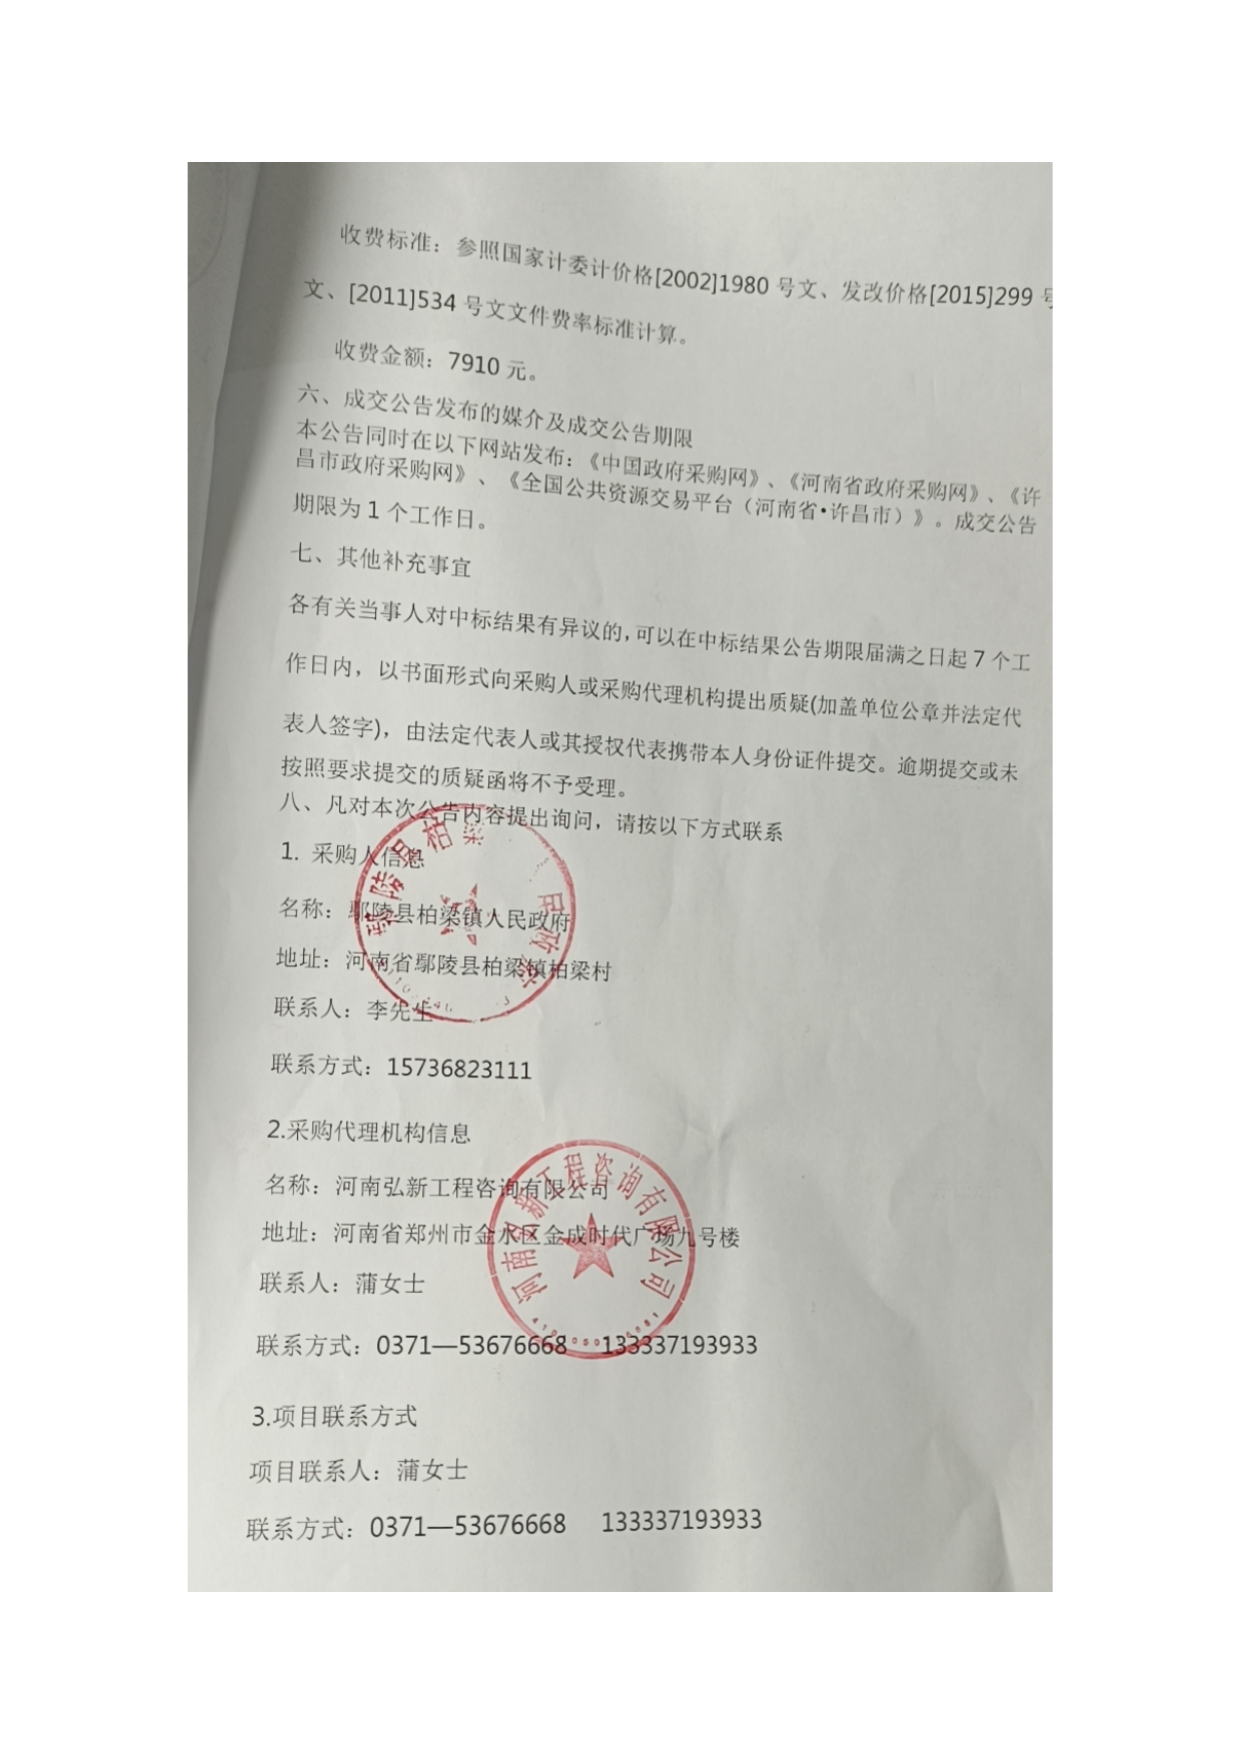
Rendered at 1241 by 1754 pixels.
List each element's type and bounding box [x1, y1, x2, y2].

picture [187, 162, 1053, 1592]
